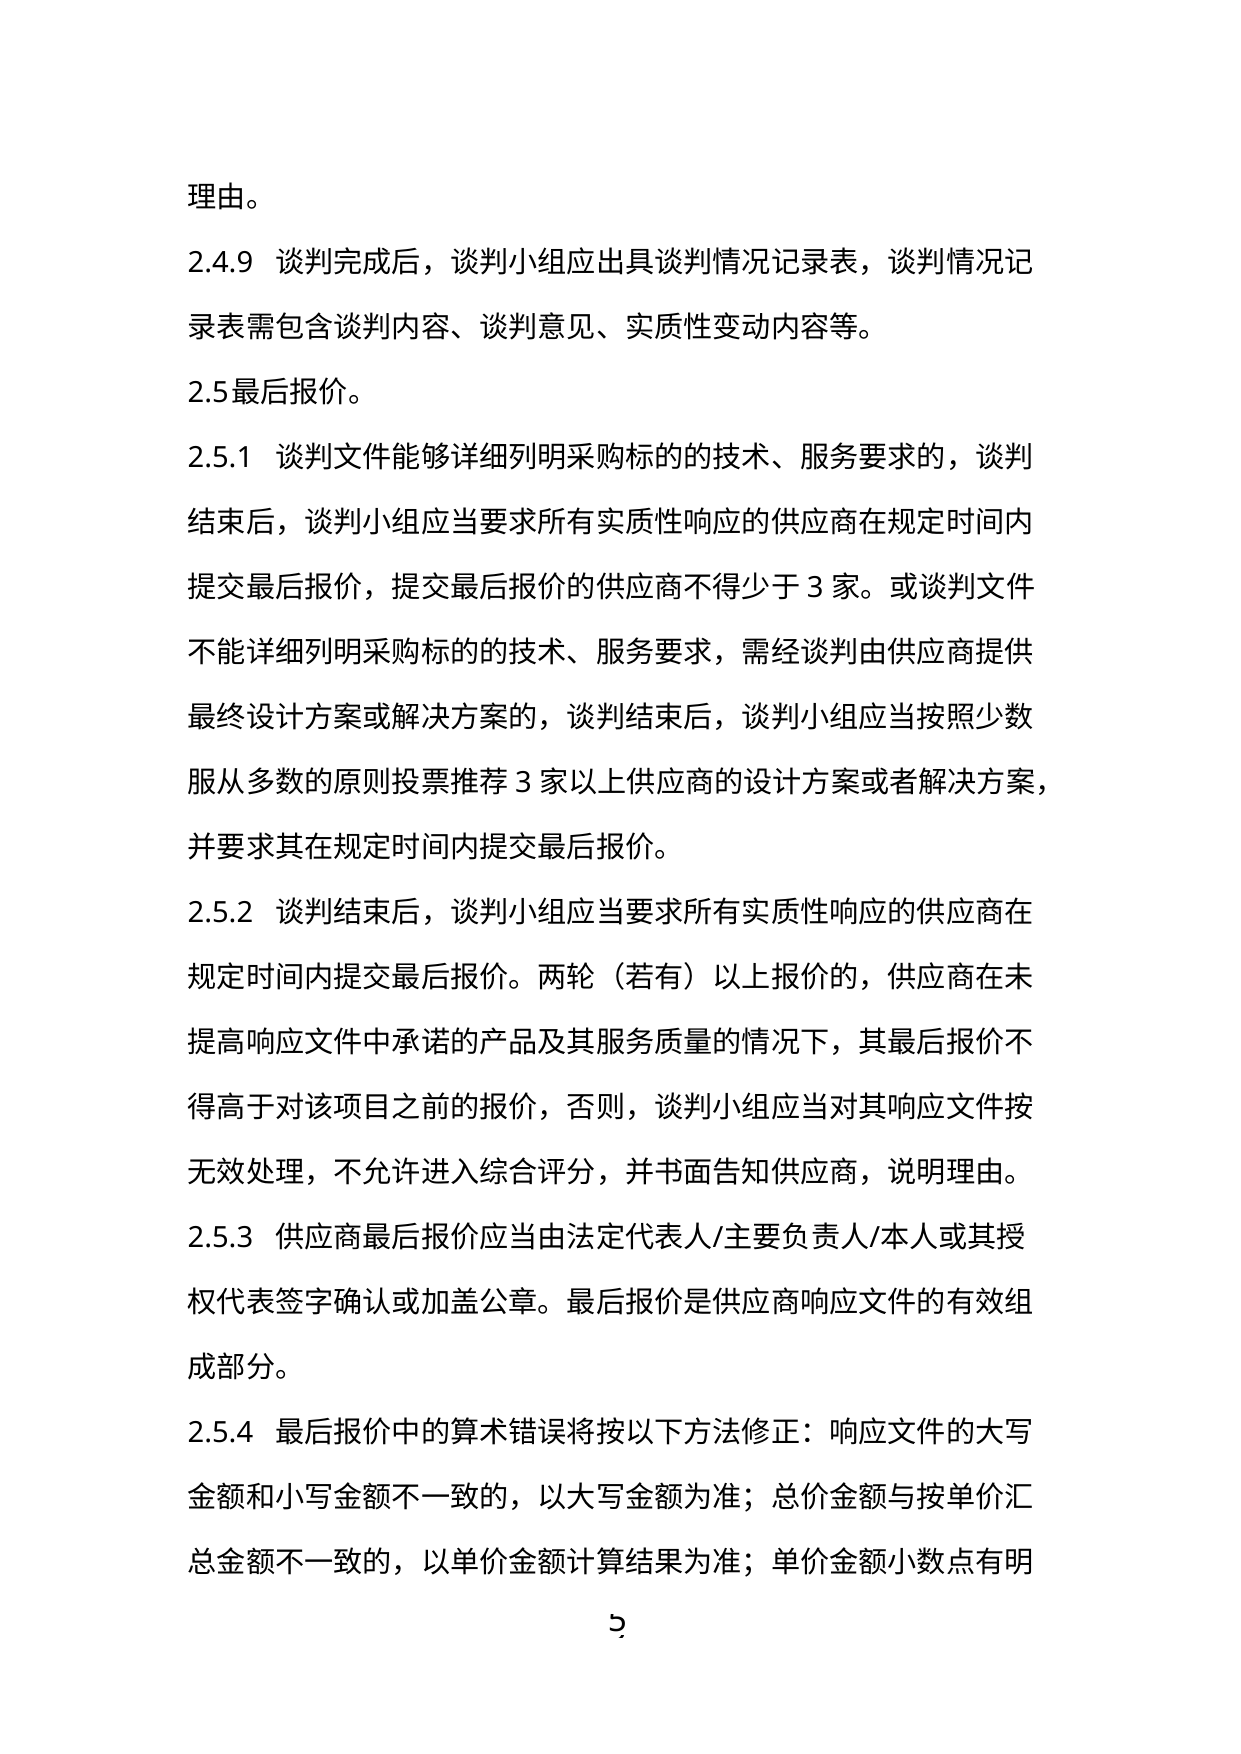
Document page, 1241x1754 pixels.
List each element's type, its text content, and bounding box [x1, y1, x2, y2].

text 2.5.1 谈判文件能够详细列明采购标的的技术、服务要求的，谈判结束后，谈判小组应当要求所有实质性响应的供应商在规定时间内提交最后报价，提交最后报价的供应商不得少于 3 家。或谈判文件不能详细列明采购标的的技术、服务要求，需经谈判由供应商提供最终设计方案或解决方案的，谈判结束后，谈判小组应当按照少数服从多数的原则投票推荐 3 家以上供应商的设计方案或者解决方案，并要求其在规定时间内提交最后报价。 [187, 422, 1053, 877]
text 2.4.9 谈判完成后，谈判小组应出具谈判情况记录表，谈判情况记录表需包含谈判内容、谈判意见、实质性变动内容等。 [187, 227, 1053, 357]
text 2.5.2 谈判结束后，谈判小组应当要求所有实质性响应的供应商在规定时间内提交最后报价。两轮（若有）以上报价的，供应商在未提高响应文件中承诺的产品及其服务质量的情况下，其最后报价不得高于对该项目之前的报价，否则，谈判小组应当对其响应文件按无效处理，不允许进入综合评分，并书面告知供应商，说明理由。 [187, 877, 1053, 1202]
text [187, 1397, 1053, 1592]
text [187, 162, 1053, 227]
text 2.5.3 供应商最后报价应当由法定代表人/主要负责人/本人或其授权代表签字确认或加盖公章。最后报价是供应商响应文件的有效组成部分。 [187, 1202, 1053, 1397]
text 2.5 最后报价。 [187, 357, 1053, 422]
